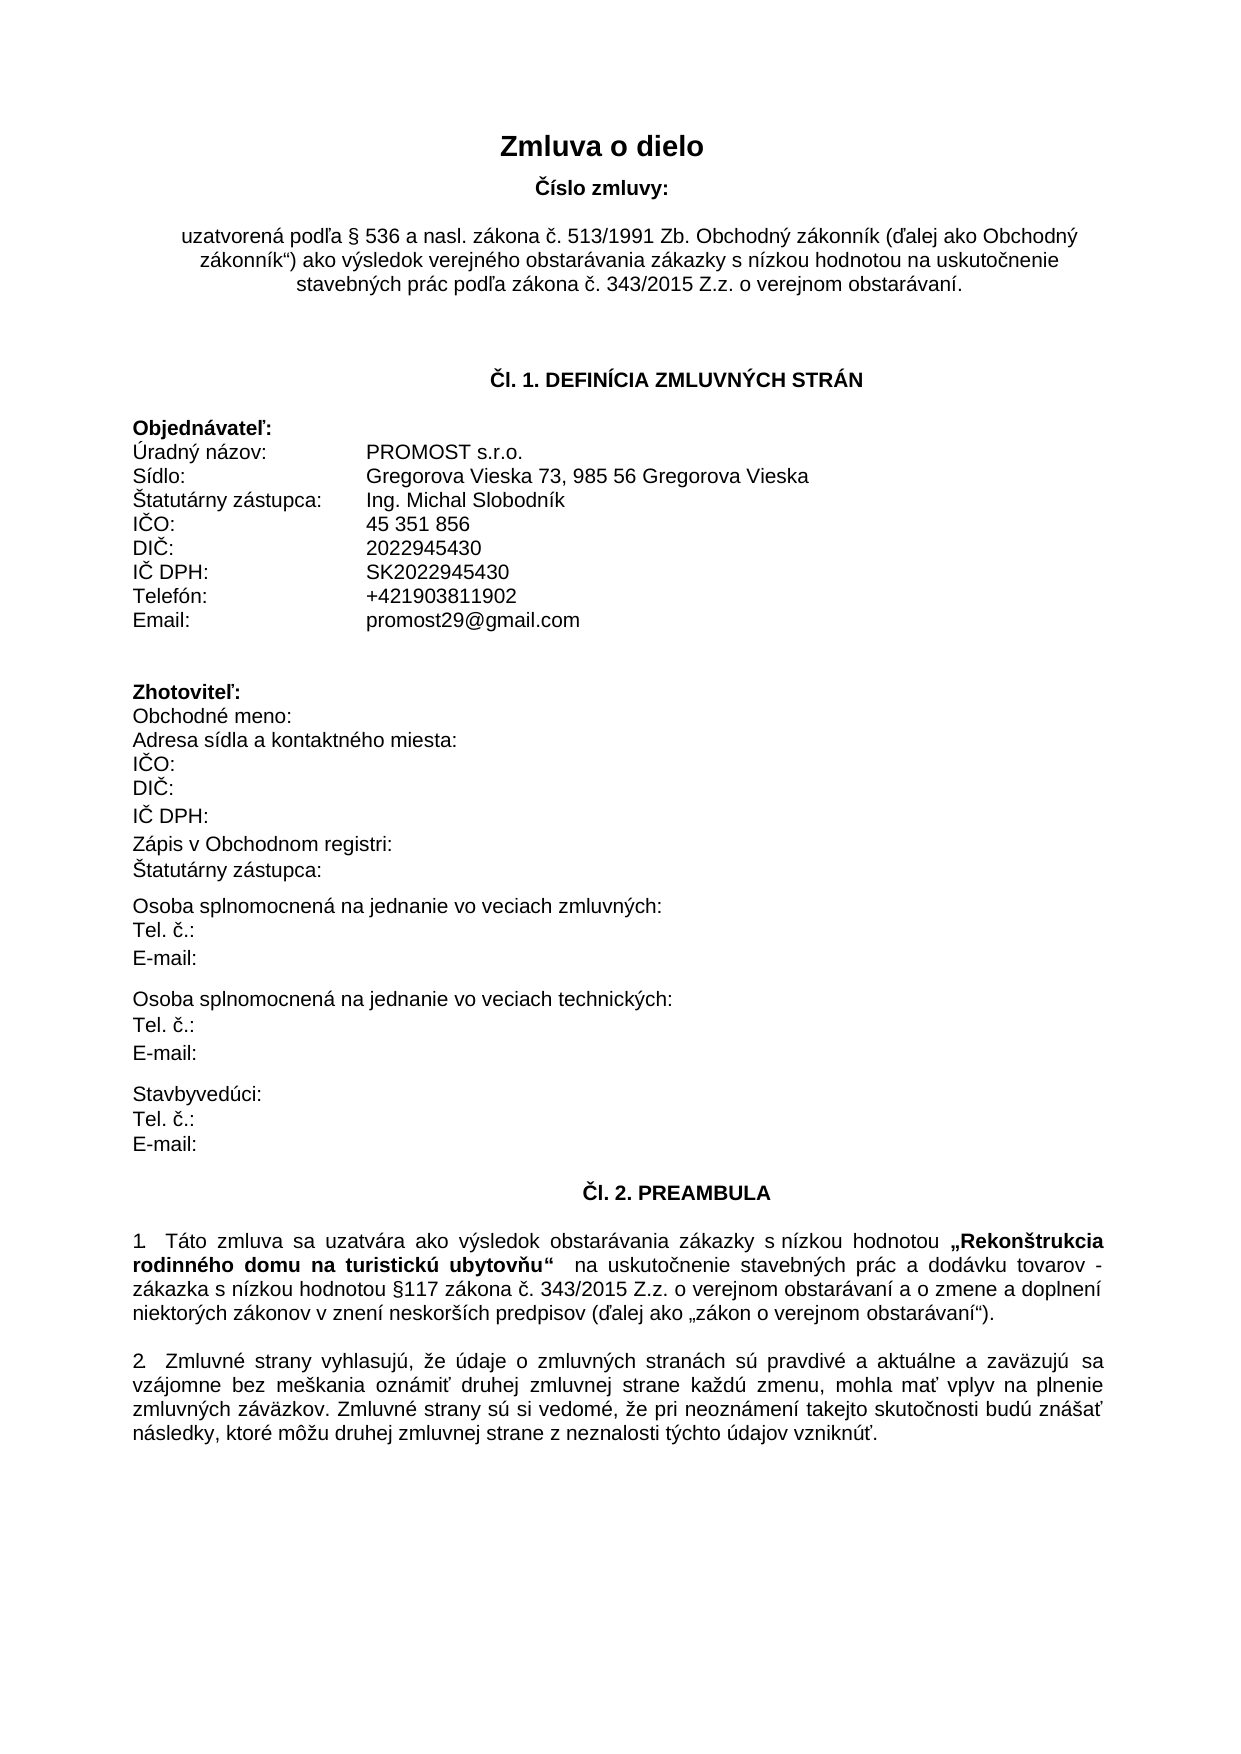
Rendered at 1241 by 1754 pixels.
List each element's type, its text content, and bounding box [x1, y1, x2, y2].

text Zmluva o dielo [100, 129, 1104, 163]
text IČ DPH: [132, 800, 1104, 829]
text E‐mail: [132, 1131, 1104, 1156]
text Telefón: +421903811902 [132, 583, 1104, 607]
text Tel. č.: [132, 1012, 1104, 1036]
text Štatutárny zástupca: Ing. Michal Slobodník [132, 488, 1104, 512]
text Čl. 2. PREAMBULA [250, 1181, 1104, 1204]
text Osoba splnomocnená na jednanie vo veciach technických: [132, 984, 1104, 1012]
text Adresa sídla a kontaktného miesta: [132, 728, 1104, 752]
text Tel. č.: [132, 1107, 1104, 1131]
text Email: promost29@gmail.com [132, 607, 1104, 631]
list Zmluvné strany vyhlasujú, že údaje o zmluvných stranách sú pravdivé a aktuálne a zaväzujú sa vzájomne bez meškania oznámiť druhej zmluvnej strane každú zmenu, mohla mať vplyv na plnenie zmluvných záväzkov. Zmluvné strany sú si vedomé, že pri neoznámení takejto skutočnosti budú znášať následky, ktoré môžu druhej zmluvnej strane z neznalosti týchto údajov vzniknúť. [132, 1349, 1104, 1445]
text Objednávateľ: [132, 416, 1104, 439]
text Zápis v Obchodnom registri: [132, 829, 1104, 858]
text E‐mail: [132, 1037, 1104, 1066]
text E‐mail: [132, 942, 1104, 971]
text Štatutárny zástupca: [132, 858, 1104, 882]
text Tel. č.: [132, 918, 1104, 942]
text uzatvorená podľa § 536 a nasl. zákona č. 513/1991 Zb. Obchodný zákonník (ďalej ako Obchodný zákonník“) ako výsledok verejného obstarávania zákazky s nízkou hodnotou na uskutočnenie stavebných prác podľa zákona č. 343/2015 Z.z. o verejnom obstarávaní. [156, 224, 1104, 296]
text Úradný názov: PROMOST s.r.o. [132, 440, 1104, 464]
text DIČ: 2022945430 [132, 536, 1104, 559]
subtitle DIČ: [132, 776, 1104, 800]
text Sídlo: Gregorova Vieska 73, 985 56 Gregorova Vieska [132, 464, 1104, 488]
subtitle Obchodné meno: [132, 704, 1104, 728]
subtitle IČO: [132, 752, 1104, 776]
text Stavbyvedúci: [132, 1078, 1104, 1107]
text Osoba splnomocnená na jednanie vo veciach zmluvných: [132, 894, 1104, 918]
text IČ DPH: SK2022945430 [132, 559, 1104, 583]
text IČO: 45 351 856 [132, 512, 1104, 536]
subtitle Zhotoviteľ: [132, 680, 1104, 704]
text Číslo zmluvy: [100, 175, 1104, 199]
text Čl. 1. DEFINÍCIA ZMLUVNÝCH STRÁN [250, 368, 1104, 392]
list Táto zmluva sa uzatvára ako výsledok obstarávania zákazky s nízkou hodnotou „Rekonštrukcia rodinného domu na turistickú ubytovňu“ na uskutočnenie stavebných prác a dodávku tovarov - zákazka s nízkou hodnotou §117 zákona č. 343/2015 Z.z. o verejnom obstarávaní a o zmene a doplnení niektorých zákonov v znení neskorších predpisov (ďalej ako „zákon o verejnom obstarávaní“). [132, 1229, 1104, 1325]
